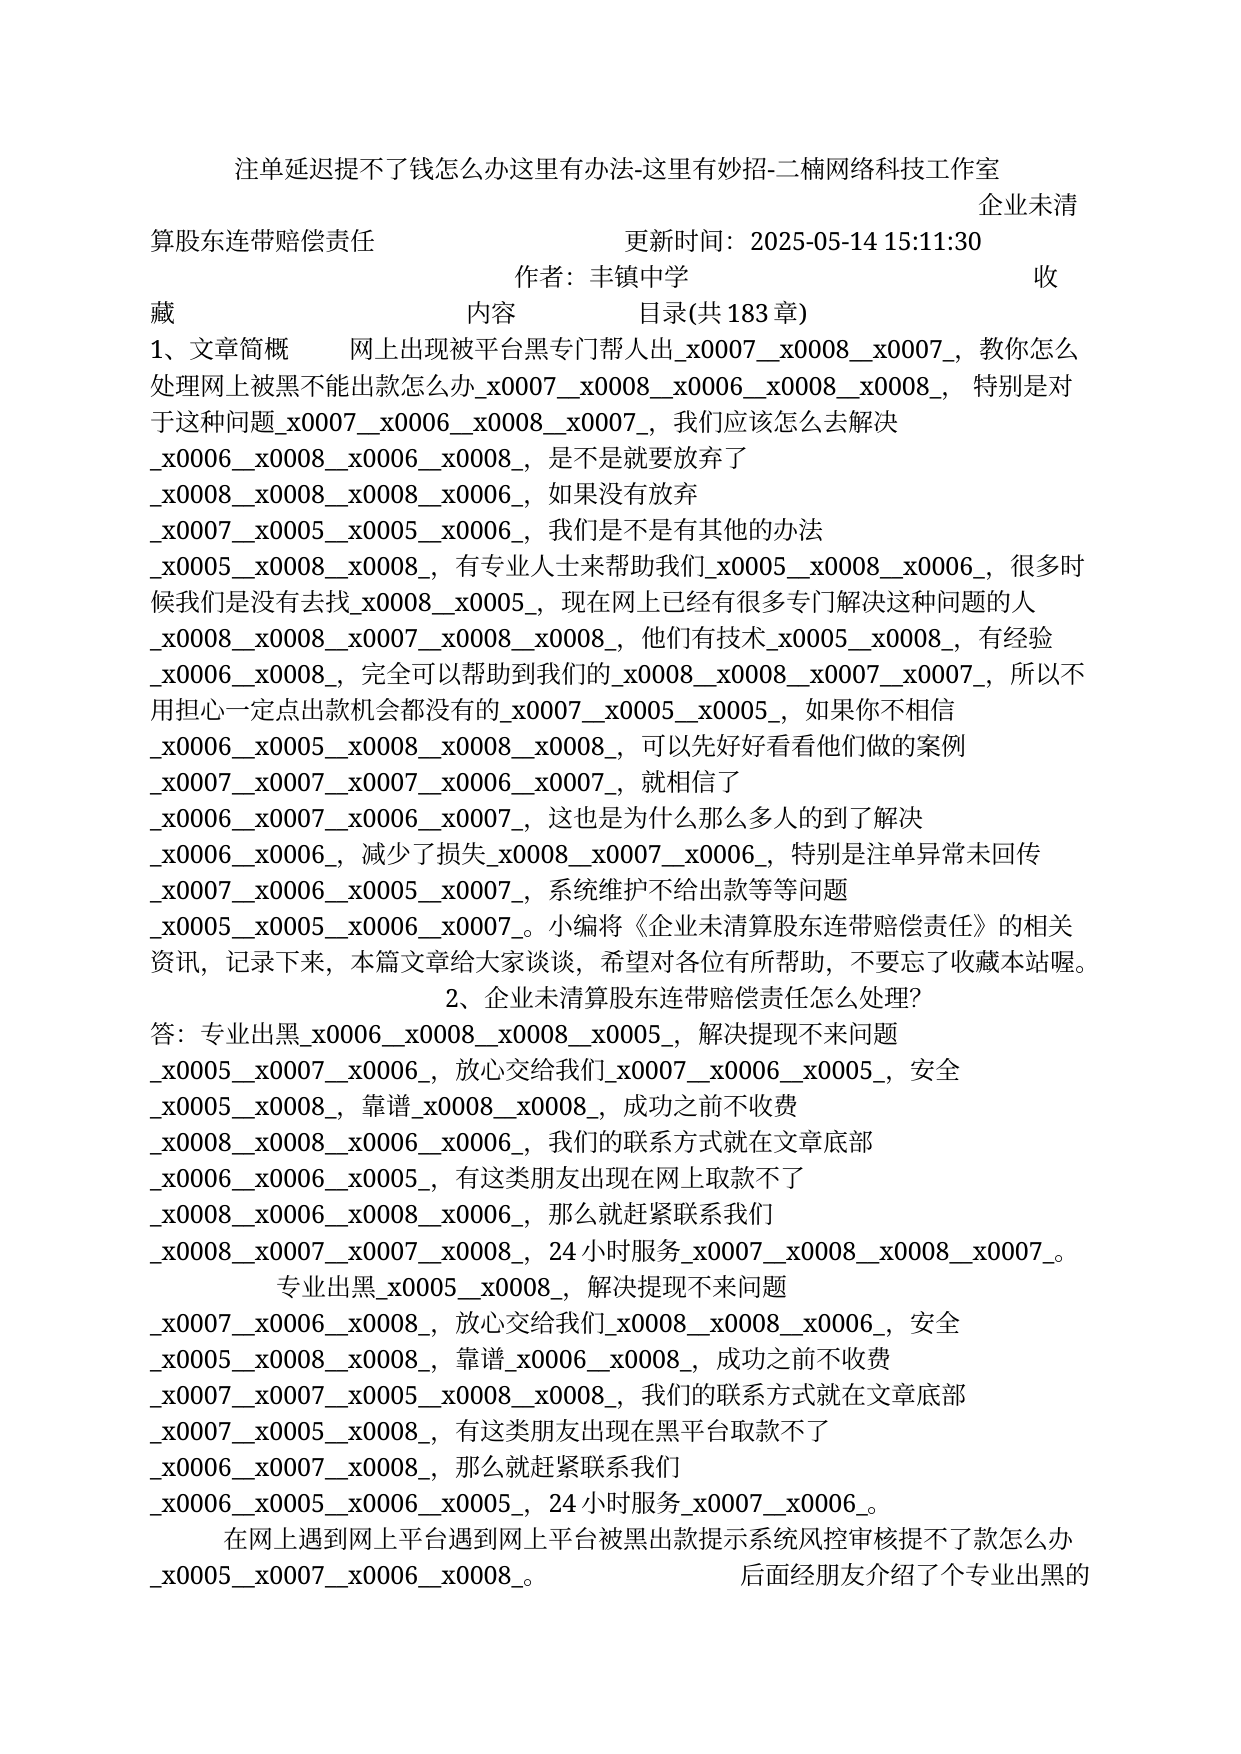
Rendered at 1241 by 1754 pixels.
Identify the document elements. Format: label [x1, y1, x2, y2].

text [150, 150, 1090, 1592]
